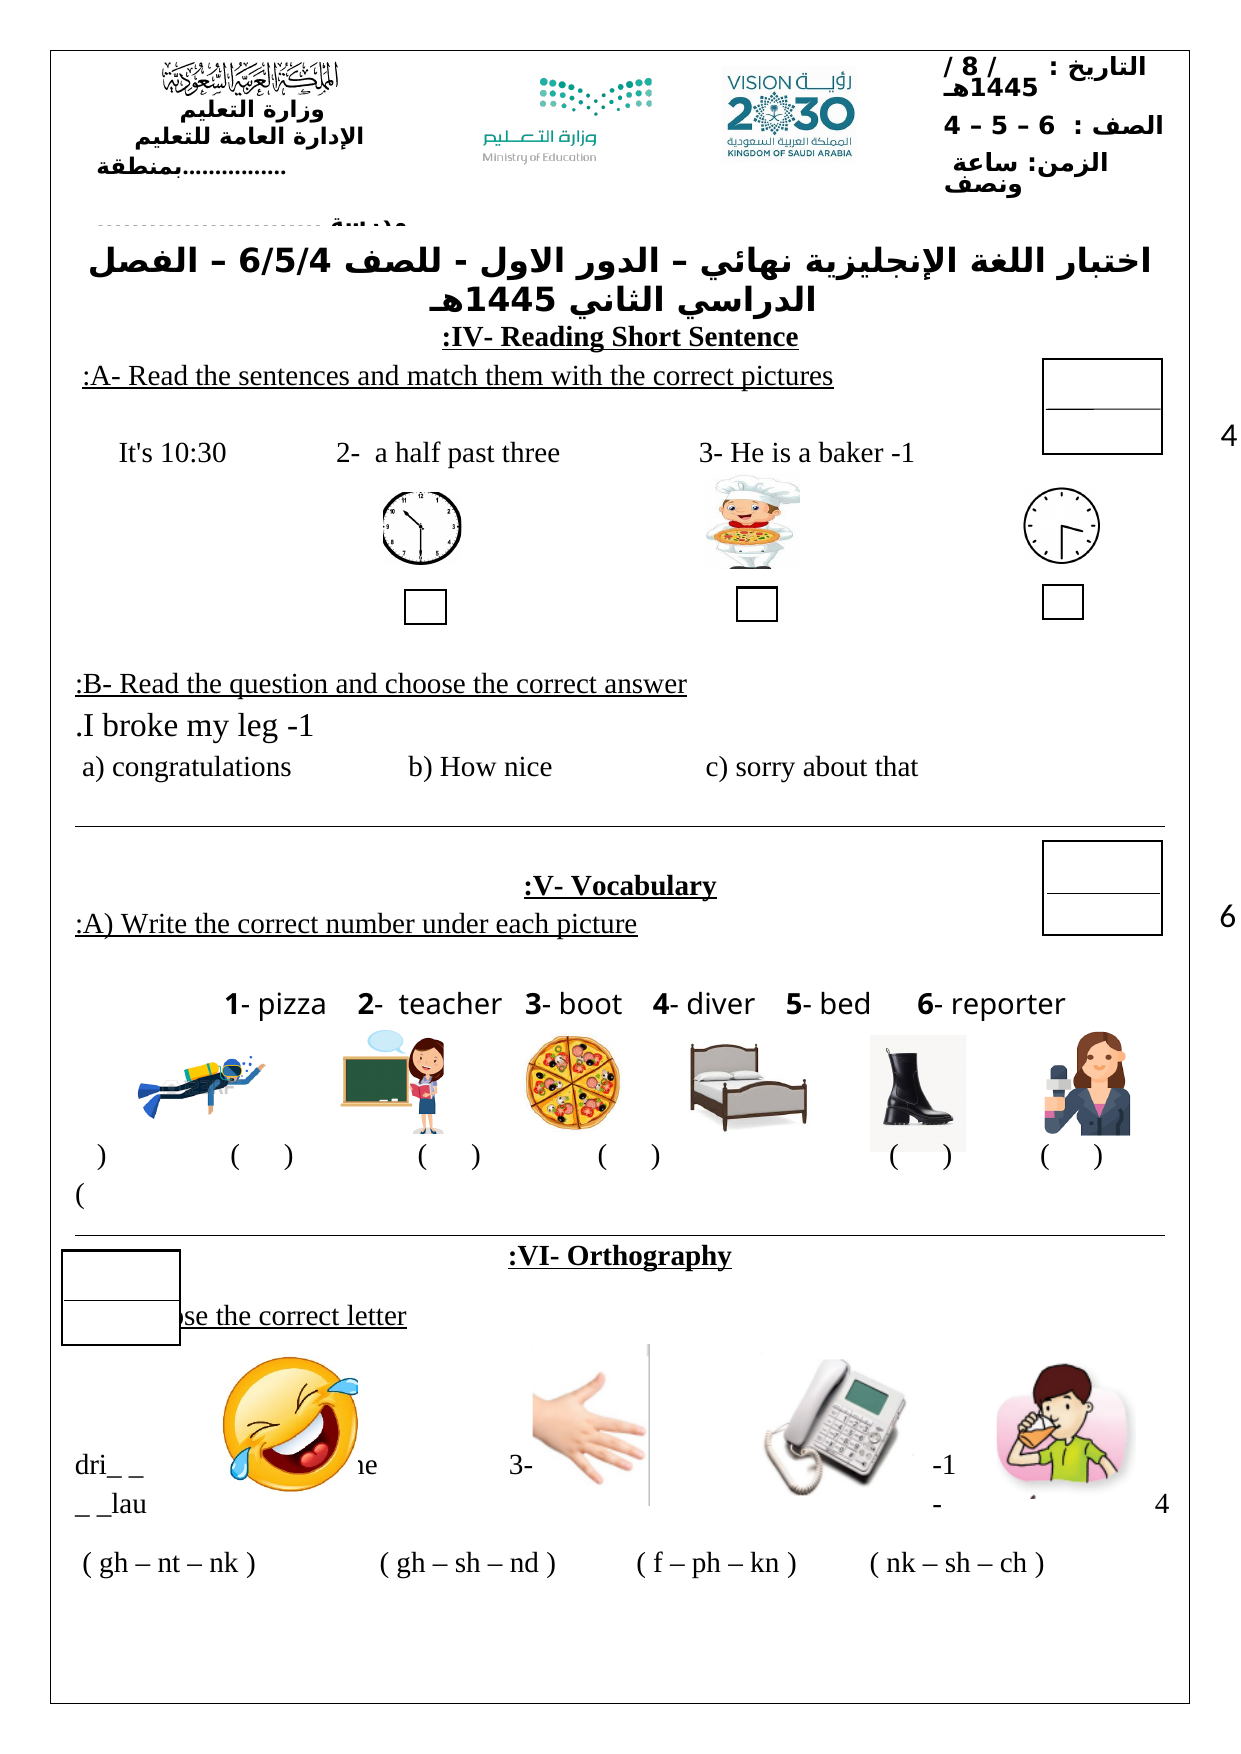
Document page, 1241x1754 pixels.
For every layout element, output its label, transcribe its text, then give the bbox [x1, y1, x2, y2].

picture [680, 1032, 813, 1135]
text V- Vocabulary: [75, 868, 1042, 901]
picture [995, 1356, 1135, 1497]
picture [220, 1354, 358, 1492]
text 1- dri_ _ 2- _ _one 3- ha_ _ 4- lau_ _ [75, 1447, 1165, 1519]
text IV- Reading Short Sentence: [75, 319, 1165, 353]
picture [160, 57, 343, 97]
picture [705, 474, 800, 569]
picture [476, 73, 652, 167]
text ( nk – sh – ch ) ( f – ph – kn ) ( gh – sh – nd ) ( gh – nt – nk ) [75, 1545, 1165, 1579]
text ( ) ( ) ( ) ( ) ( ) ( ) [75, 1137, 1165, 1209]
picture [120, 1038, 281, 1132]
text VI- Orthography: [75, 1236, 1165, 1272]
text 1- It's 10:30 2- a half past three 3- He is a baker [75, 435, 1165, 469]
text A) Write the correct number under each picture: [75, 906, 1165, 940]
picture [721, 66, 857, 163]
picture [1019, 483, 1101, 565]
picture [383, 492, 462, 565]
text A- Read the sentences and match them with the correct pictures: [75, 358, 1042, 392]
text A) Choose the correct letter: [181, 1298, 1165, 1331]
picture [531, 1344, 649, 1504]
text B- Read the question and choose the correct answer: [75, 666, 1165, 700]
picture [523, 1033, 622, 1132]
picture [760, 1353, 914, 1494]
picture [1022, 1026, 1152, 1139]
picture [870, 1035, 967, 1137]
picture [340, 1030, 444, 1134]
text a) congratulations b) How nice c) sorry about that [75, 749, 1165, 783]
text 1- I broke my leg. [75, 705, 1165, 743]
